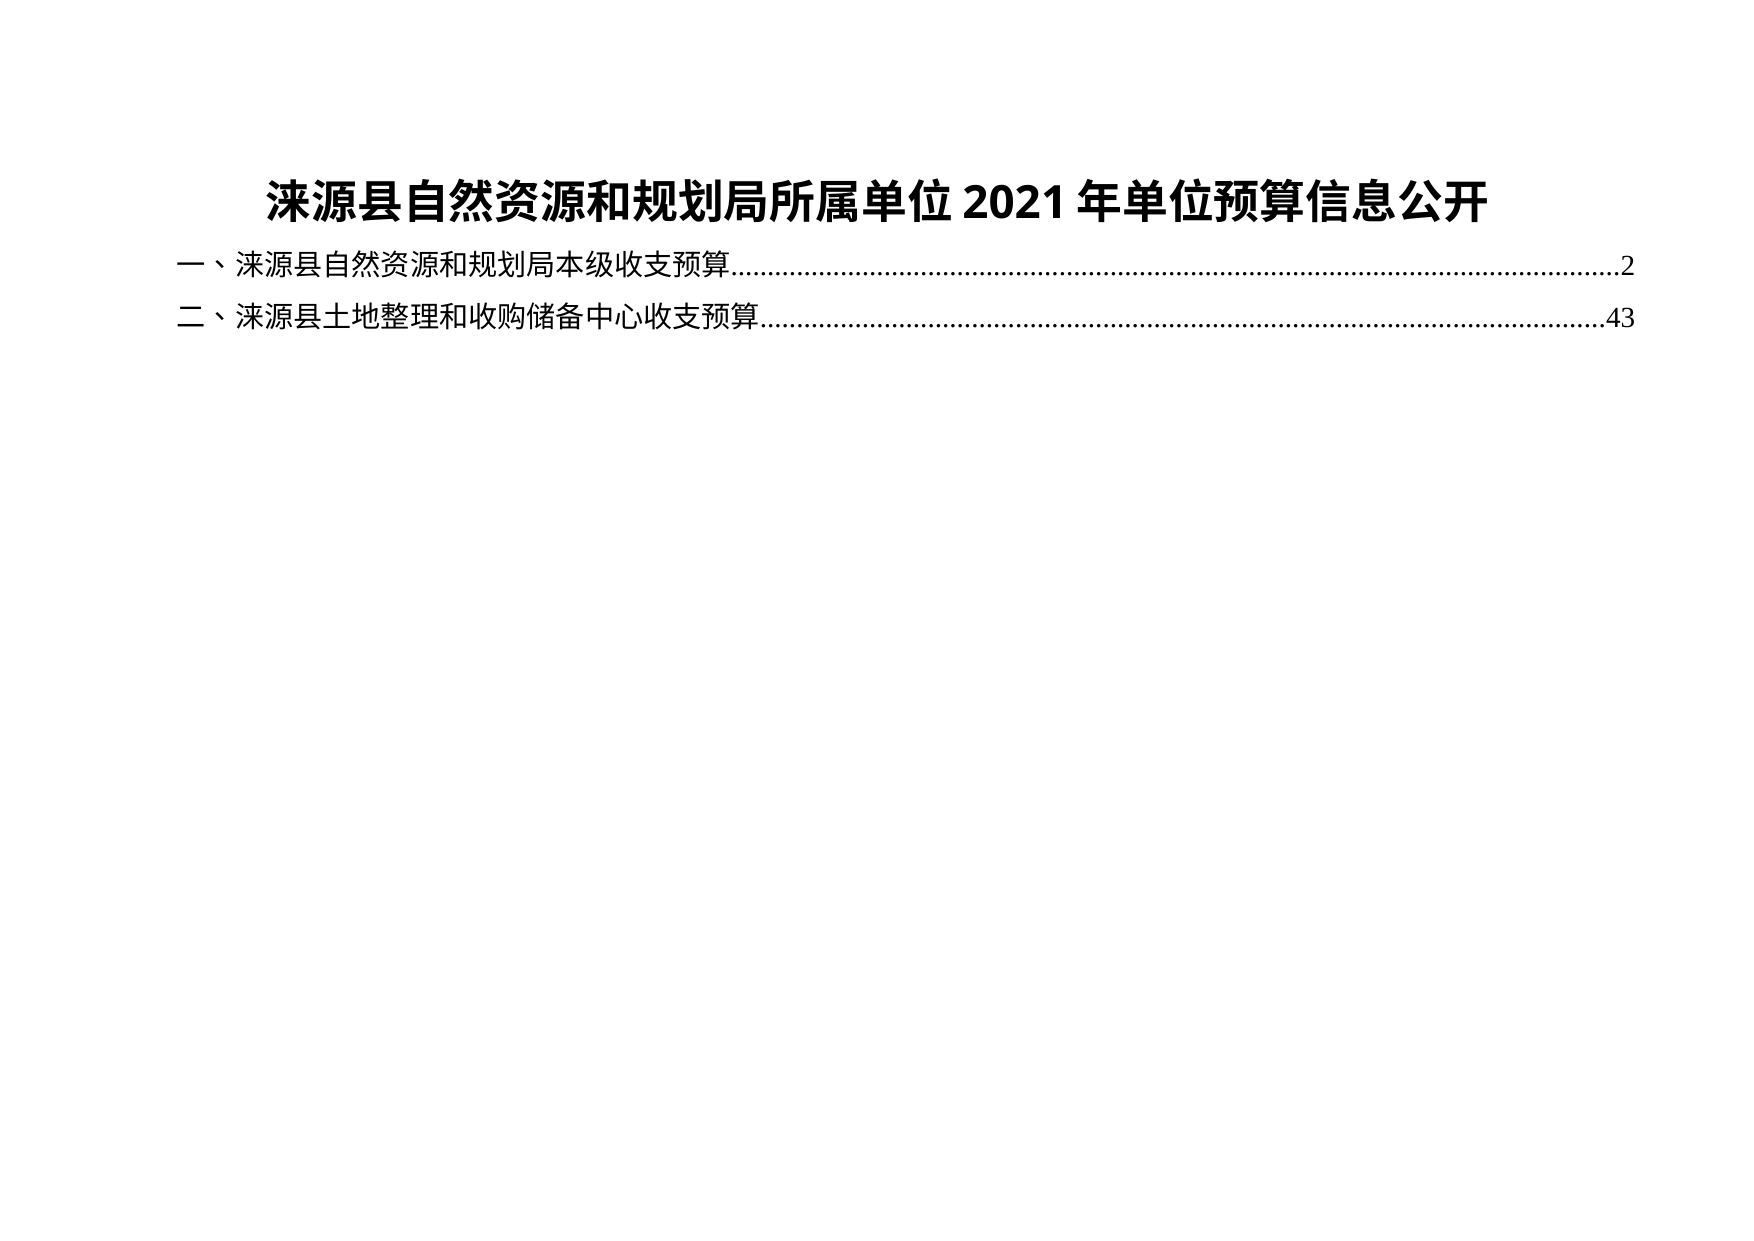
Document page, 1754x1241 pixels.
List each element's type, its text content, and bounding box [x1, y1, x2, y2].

text 二、涞源县土地整理和收购储备中心收支预算 43 [118, 297, 1636, 336]
text 一、涞源县自然资源和规划局本级收支预算 2 [118, 244, 1636, 284]
text 涞源县自然资源和规划局所属单位2021年单位预算信息公开 [118, 165, 1636, 232]
